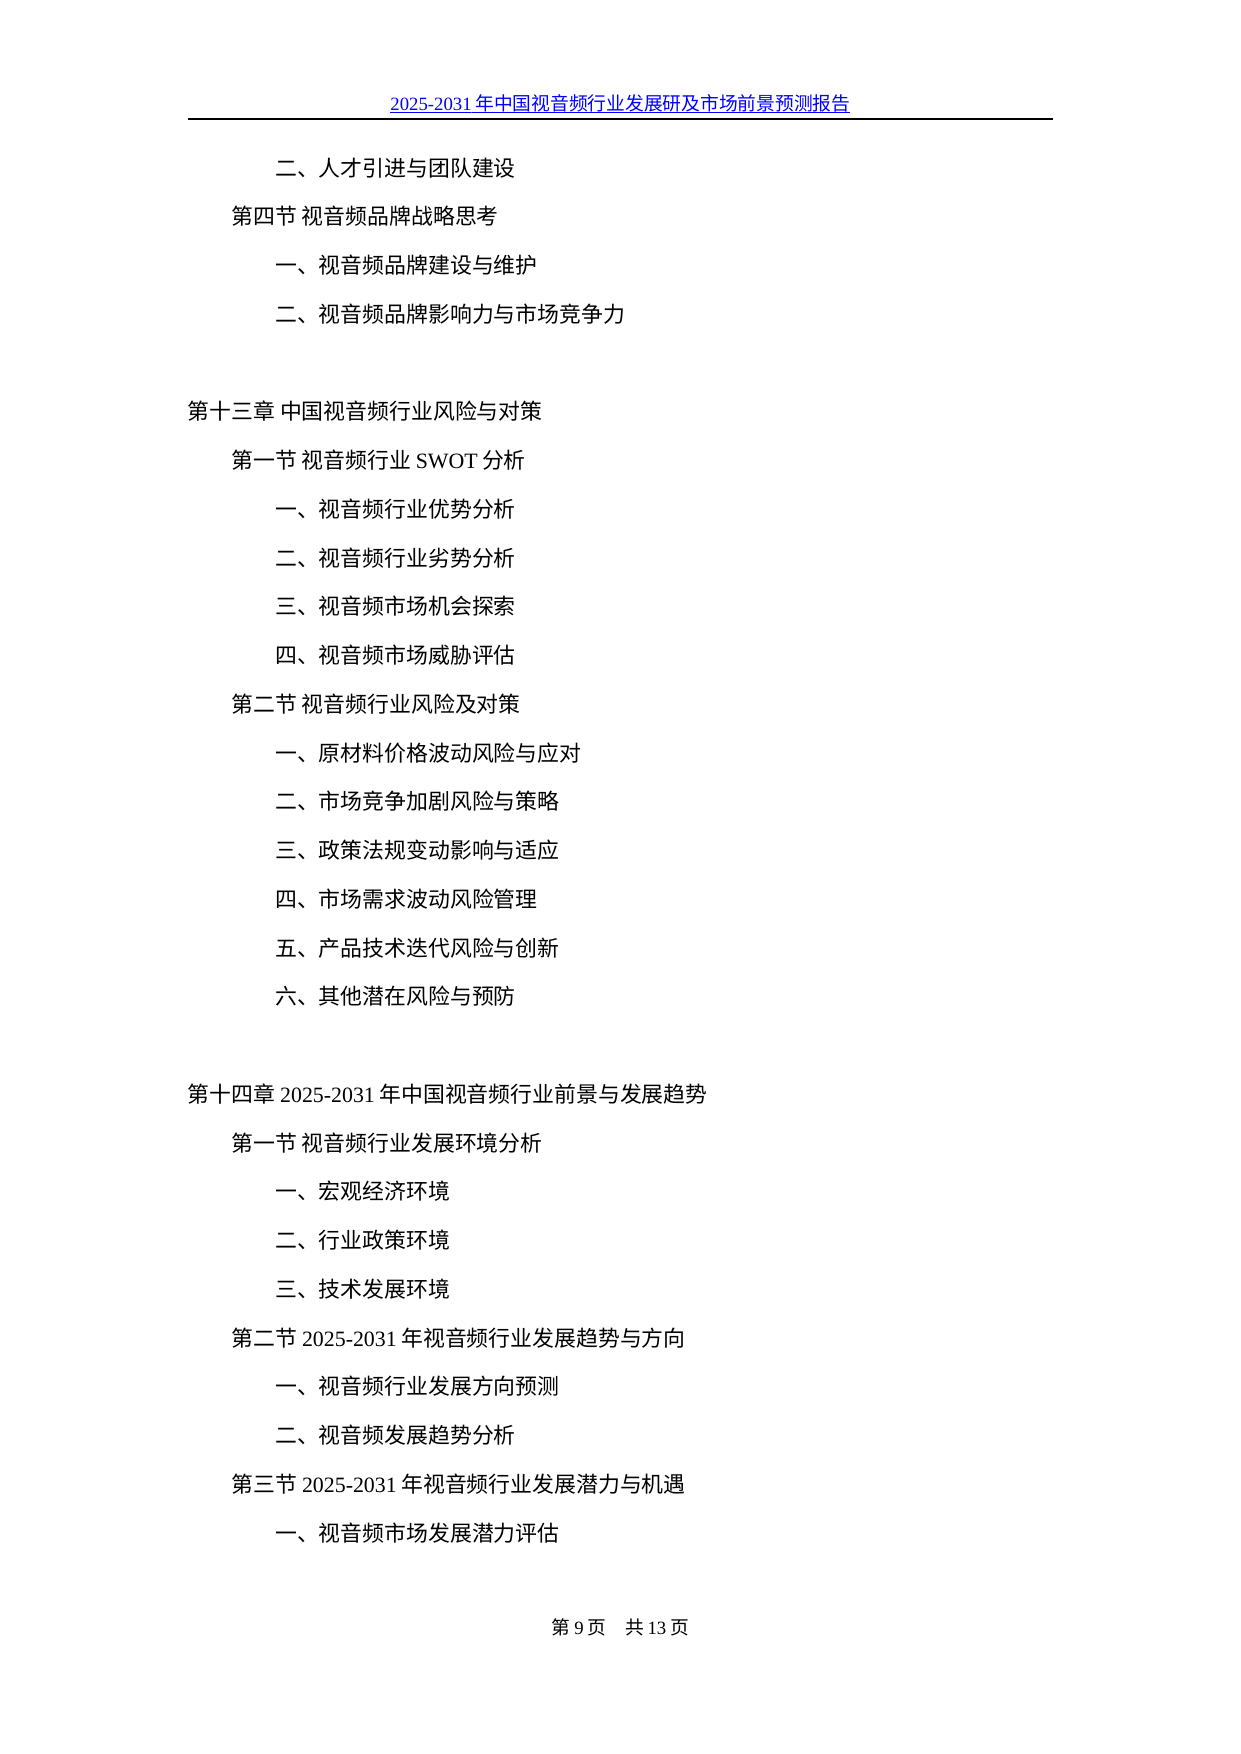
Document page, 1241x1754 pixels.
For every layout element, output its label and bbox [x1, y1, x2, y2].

text [187, 150, 1053, 1548]
